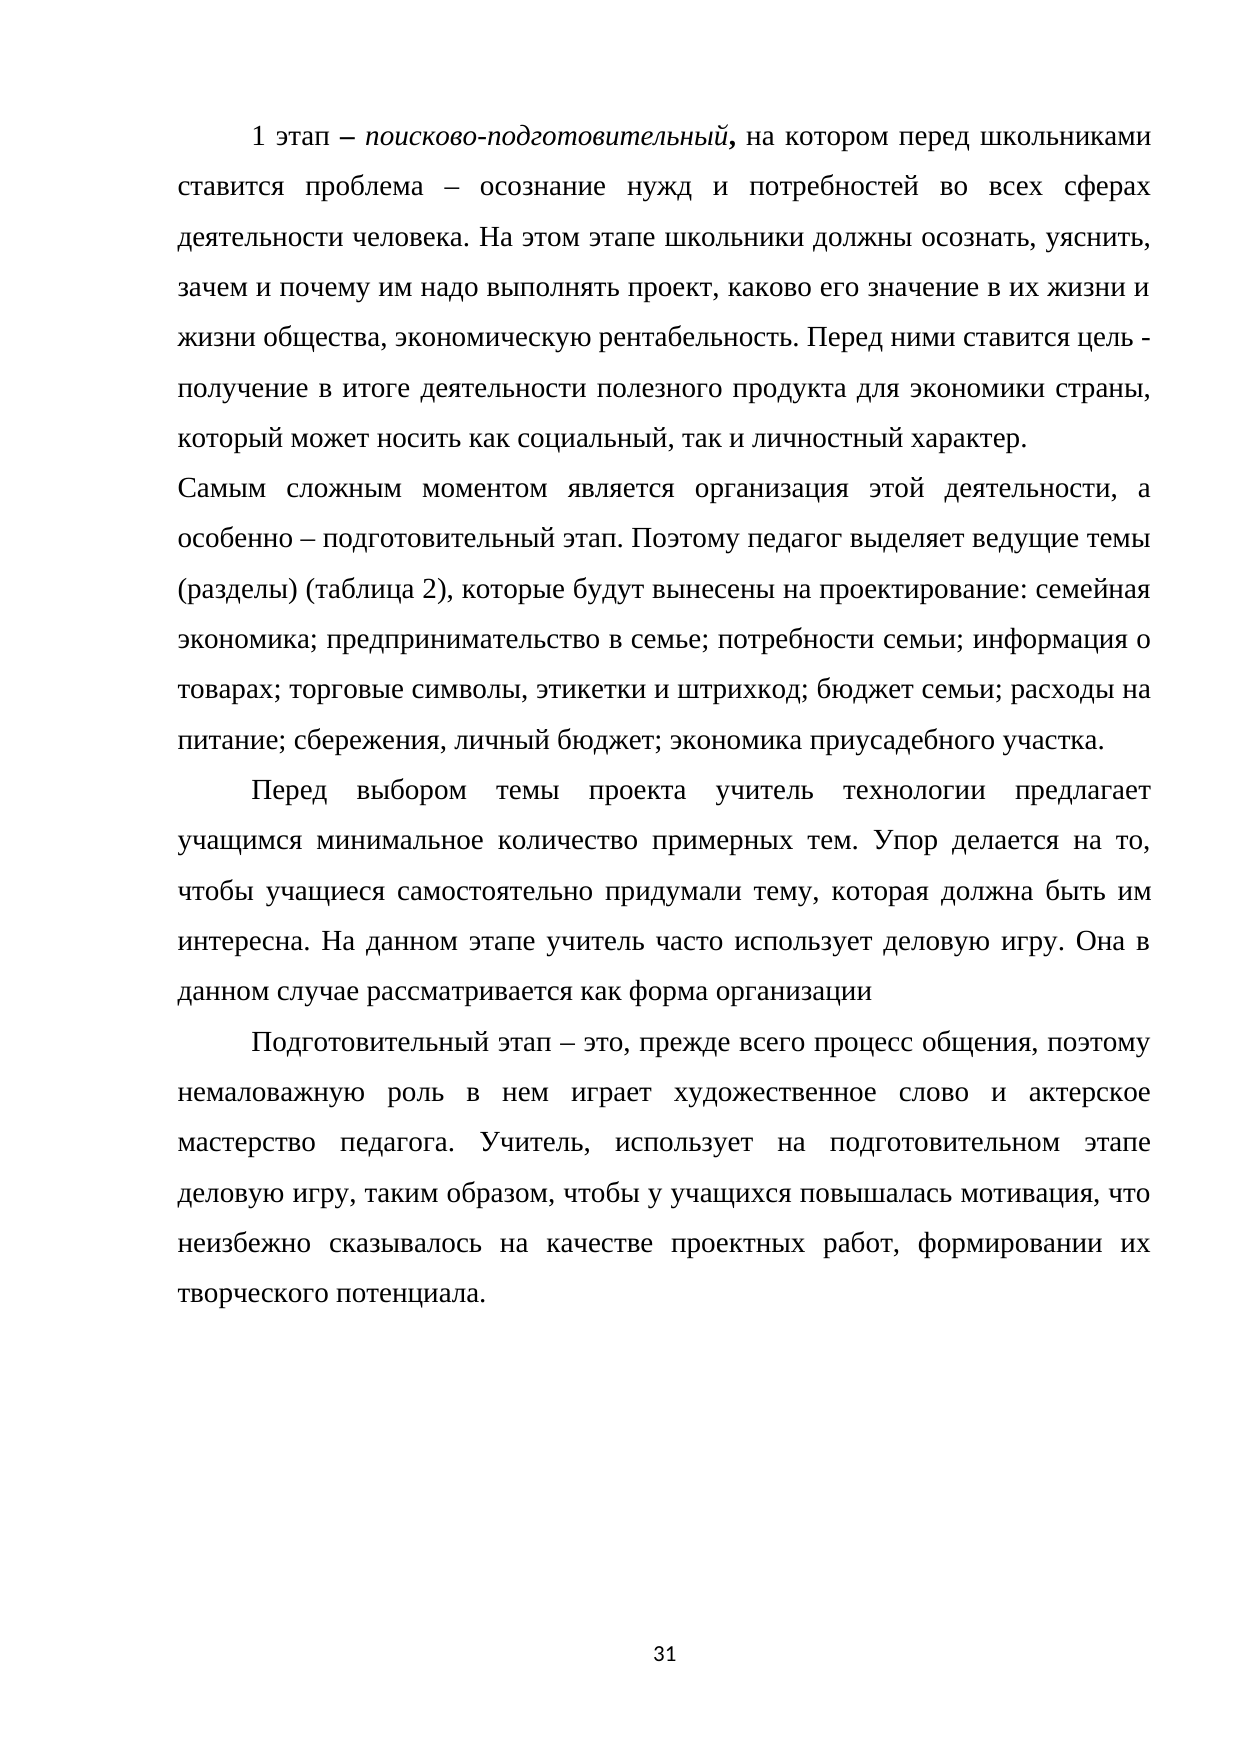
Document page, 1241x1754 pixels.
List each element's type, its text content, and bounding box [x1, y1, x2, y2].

text 1 этап – поисково-подготовительный, на котором перед школьниками ставится проблема – осознание нужд и потребностей во всех сферах деятельности человека. На этом этапе школьники должны осознать, уяснить, зачем и почему им надо выполнять проект, каково его значение в их жизни и жизни общества, экономическую рентабельность. Перед ними ставится цель - получение в итоге деятельности полезного продукта для экономики страны, который может носить как социальный, так и личностный характер. [177, 118, 1152, 453]
text Подготовительный этап – это, прежде всего процесс общения, поэтому немаловажную роль в нем играет художественное слово и актерское мастерство педагога. Учитель, использует на подготовительном этапе деловую игру, таким образом, чтобы у учащихся повышалась мотивация, что неизбежно сказывалось на качестве проектных работ, формировании их творческого потенциала. [177, 1024, 1152, 1309]
text Самым сложным моментом является организация этой деятельности, а особенно – подготовительный этап. Поэтому педагог выделяет ведущие темы (разделы) (таблица 2), которые будут вынесены на проектирование: семейная экономика; предпринимательство в семье; потребности семьи; информация о товарах; торговые символы, этикетки и штрихкод; бюджет семьи; расходы на питание; сбережения, личный бюджет; экономика приусадебного участка. [177, 470, 1152, 755]
text Перед выбором темы проекта учитель технологии предлагает учащимся минимальное количество примерных тем. Упор делается на то, чтобы учащиеся самостоятельно придумали тему, которая должна быть им интересна. На данном этапе учитель часто использует деловую игру. Она в данном случае рассматривается как форма организации [177, 772, 1152, 1007]
